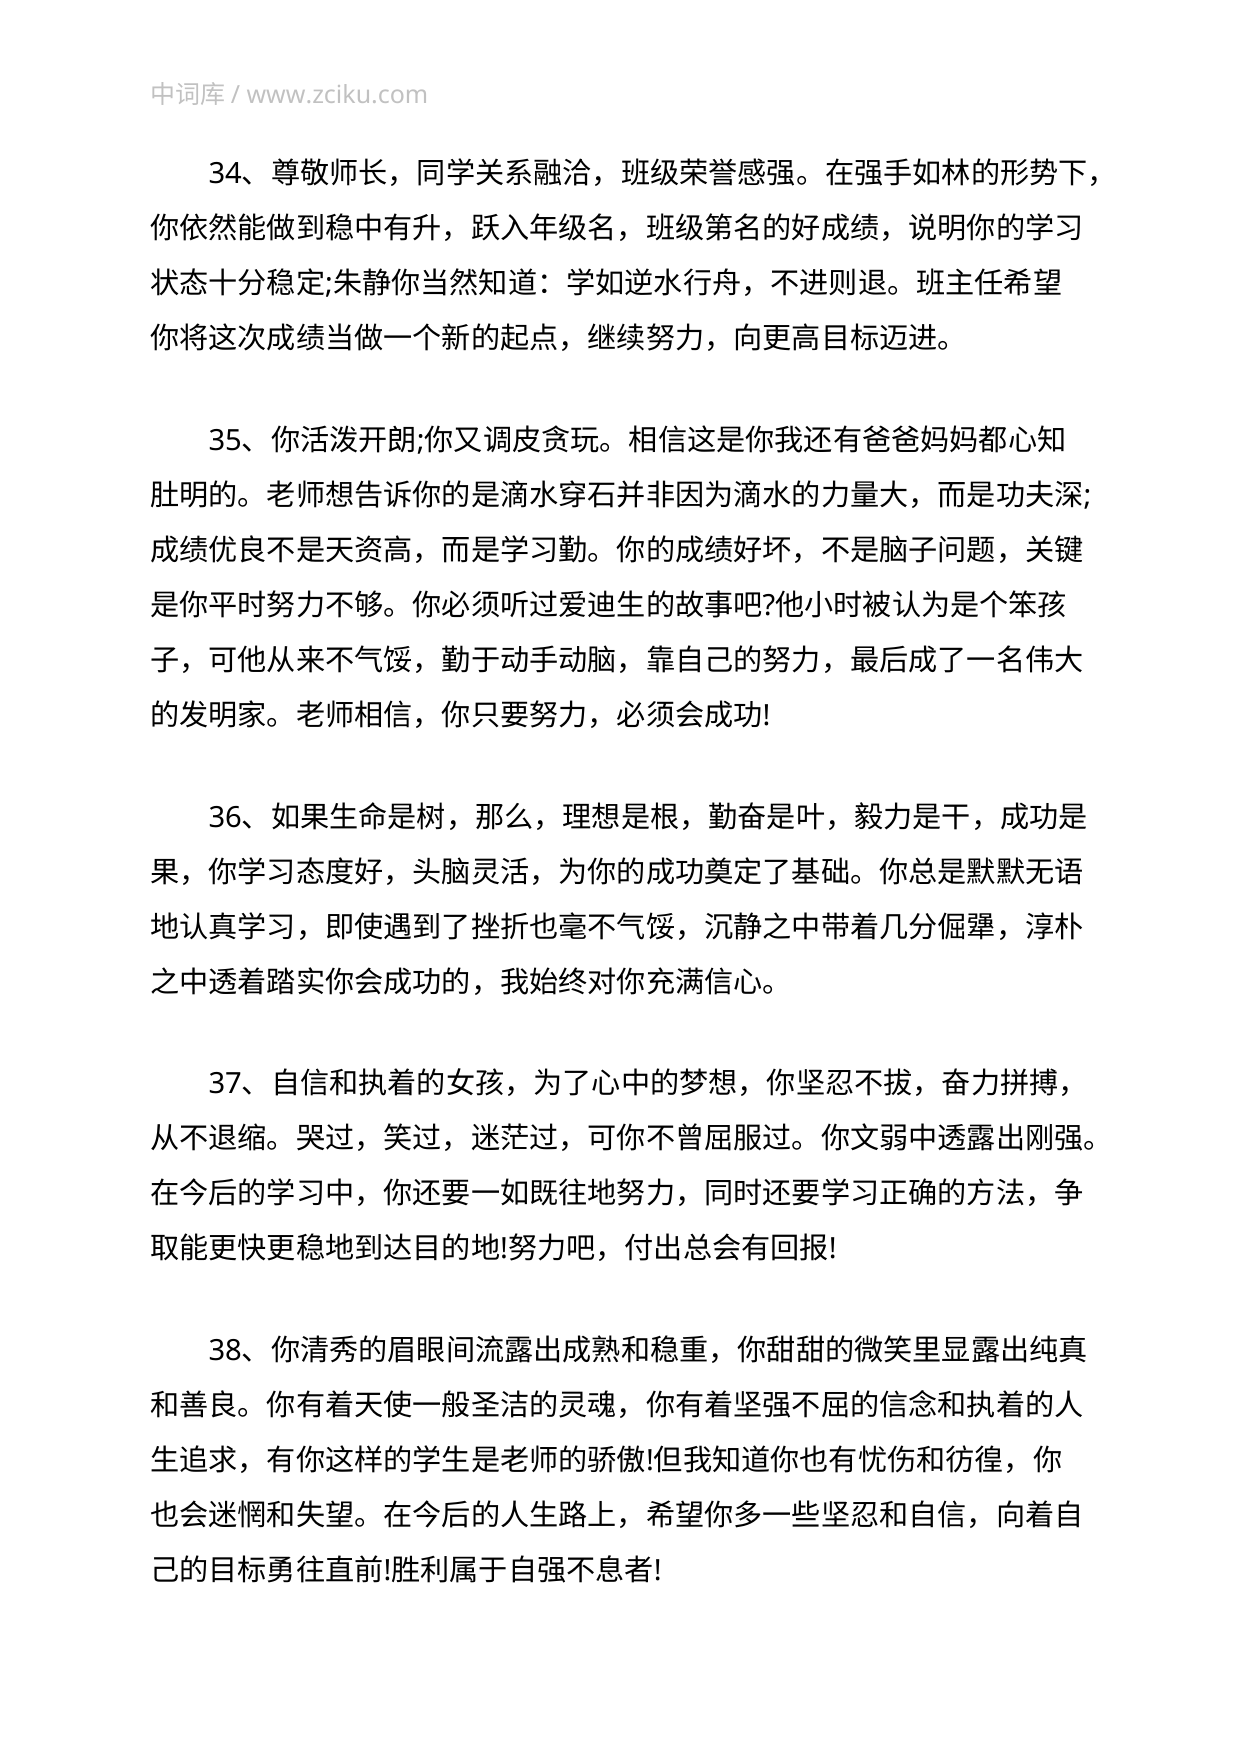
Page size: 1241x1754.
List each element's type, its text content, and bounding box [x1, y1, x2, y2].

text 37、自信和执着的女孩，为了心中的梦想，你坚忍不拔，奋力拼搏，从不退缩。哭过，笑过，迷茫过，可你不曾屈服过。你文弱中透露出刚强。在今后的学习中，你还要一如既往地努力，同时还要学习正确的方法，争取能更快更稳地到达目的地!努力吧，付出总会有回报! [150, 1060, 1090, 1267]
text 36、如果生命是树，那么，理想是根，勤奋是叶，毅力是干，成功是果，你学习态度好，头脑灵活，为你的成功奠定了基础。你总是默默无语地认真学习，即使遇到了挫折也毫不气馁，沉静之中带着几分倔犟，淳朴之中透着踏实你会成功的，我始终对你充满信心。 [150, 793, 1090, 1001]
text 35、你活泼开朗;你又调皮贪玩。相信这是你我还有爸爸妈妈都心知肚明的。老师想告诉你的是滴水穿石并非因为滴水的力量大，而是功夫深;成绩优良不是天资高，而是学习勤。你的成绩好坏，不是脑子问题，关键是你平时努力不够。你必须听过爱迪生的故事吧?他小时被认为是个笨孩子，可他从来不气馁，勤于动手动脑，靠自己的努力，最后成了一名伟大的发明家。老师相信，你只要努力，必须会成功! [150, 417, 1090, 734]
text 34、尊敬师长，同学关系融洽，班级荣誉感强。在强手如林的形势下，你依然能做到稳中有升，跃入年级名，班级第名的好成绩，说明你的学习状态十分稳定;朱静你当然知道：学如逆水行舟，不进则退。班主任希望你将这次成绩当做一个新的起点，继续努力，向更高目标迈进。 [150, 150, 1090, 357]
text 38、你清秀的眉眼间流露出成熟和稳重，你甜甜的微笑里显露出纯真和善良。你有着天使一般圣洁的灵魂，你有着坚强不屈的信念和执着的人生追求，有你这样的学生是老师的骄傲!但我知道你也有忧伤和彷徨，你也会迷惘和失望。在今后的人生路上，希望你多一些坚忍和自信，向着自己的目标勇往直前!胜利属于自强不息者! [150, 1327, 1090, 1589]
